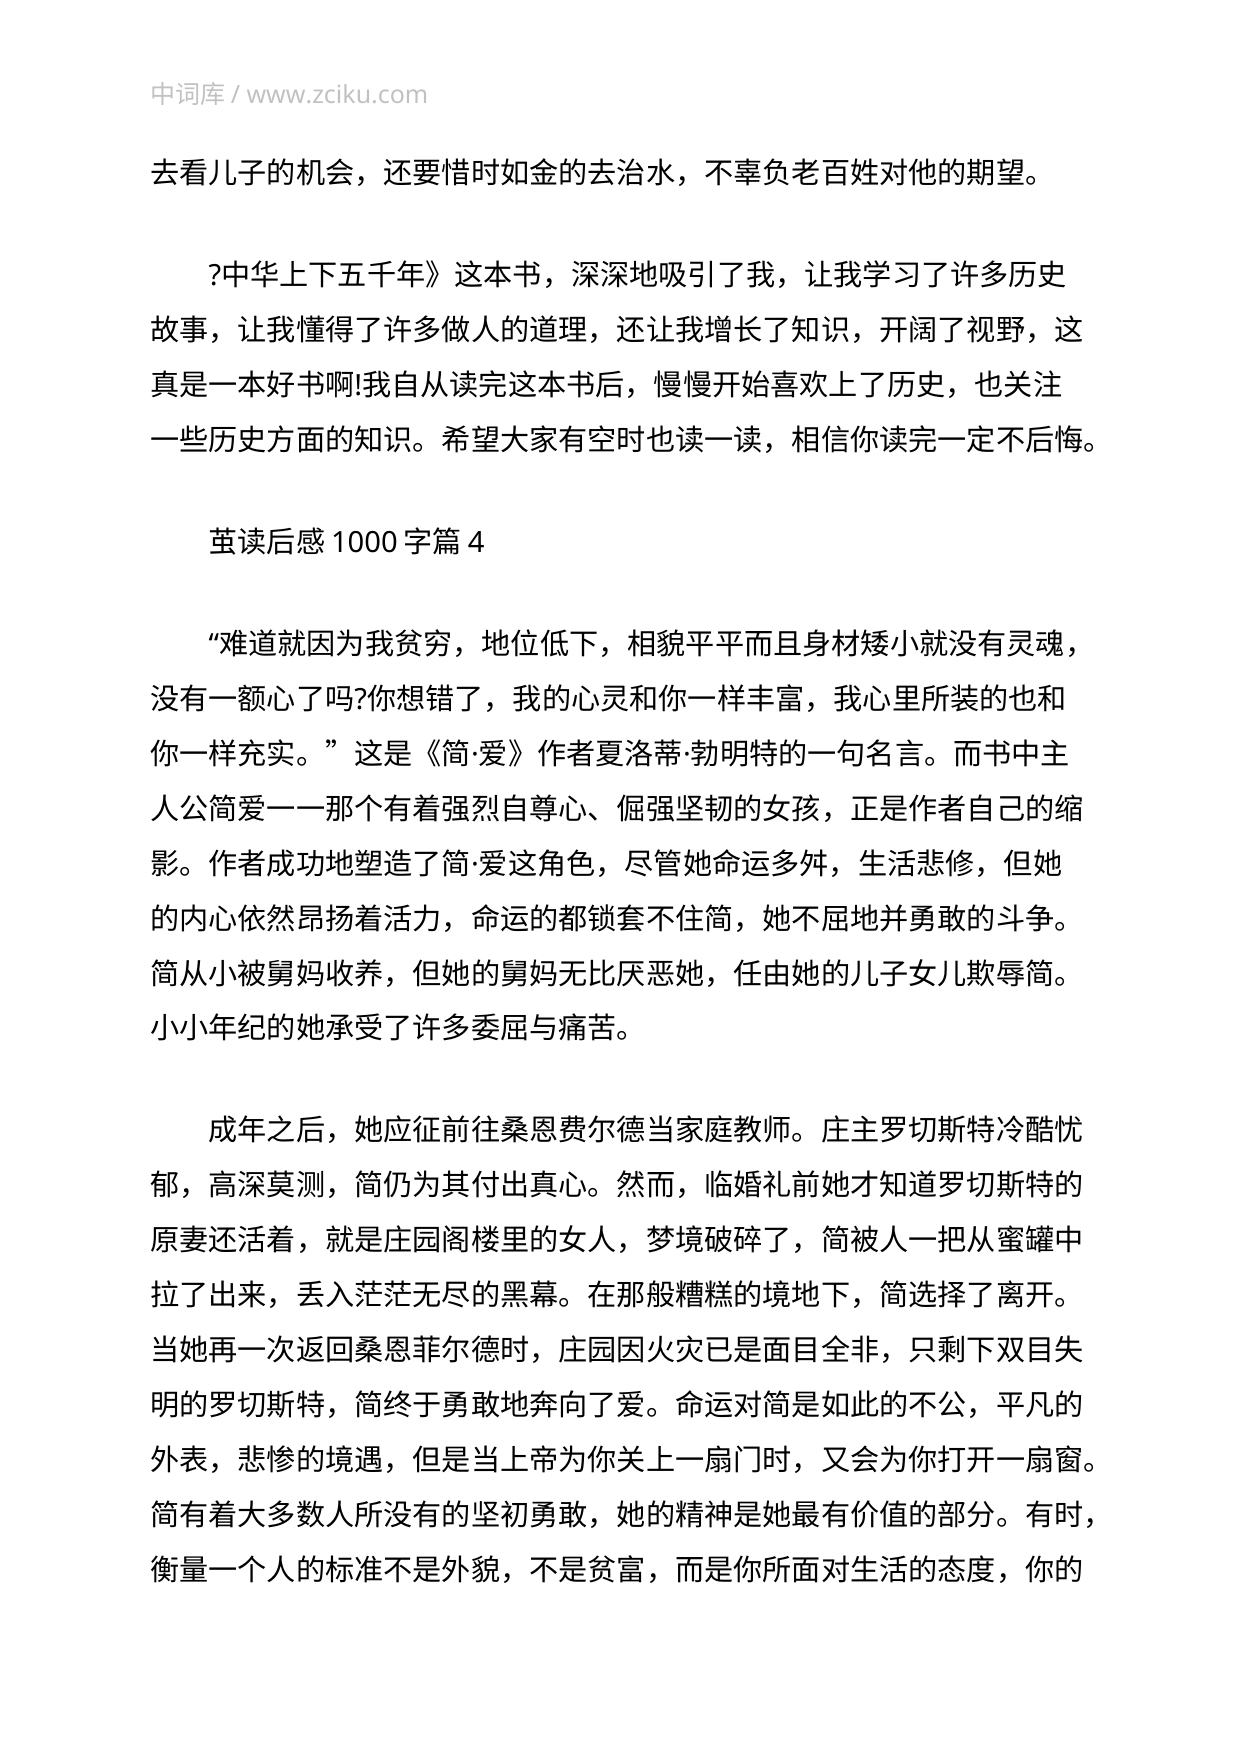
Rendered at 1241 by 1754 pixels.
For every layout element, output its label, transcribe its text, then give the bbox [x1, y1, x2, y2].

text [150, 150, 1090, 192]
text 茧读后感1000字篇4 [150, 518, 1090, 561]
text “难道就因为我贫穷，地位低下，相貌平平而且身材矮小就没有灵魂，没有一额心了吗?你想错了，我的心灵和你一样丰富，我心里所装的也和你一样充实。”这是《简·爱》作者夏洛蒂·勃明特的一句名言。而书中主人公简爱一一那个有着强烈自尊心、倔强坚韧的女孩，正是作者自己的缩影。作者成功地塑造了简·爱这角色，尽管她命运多舛，生活悲修，但她的内心依然昂扬着活力，命运的都锁套不住简，她不屈地并勇敢的斗争。简从小被舅妈收养，但她的舅妈无比厌恶她，任由她的儿子女儿欺辱简。小小年纪的她承受了许多委屈与痛苦。 [150, 620, 1090, 1047]
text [150, 1107, 1090, 1588]
text ?中华上下五千年》这本书，深深地吸引了我，让我学习了许多历史故事，让我懂得了许多做人的道理，还让我增长了知识，开阔了视野，这真是一本好书啊!我自从读完这本书后，慢慢开始喜欢上了历史，也关注一些历史方面的知识。希望大家有空时也读一读，相信你读完一定不后悔。 [150, 252, 1090, 459]
